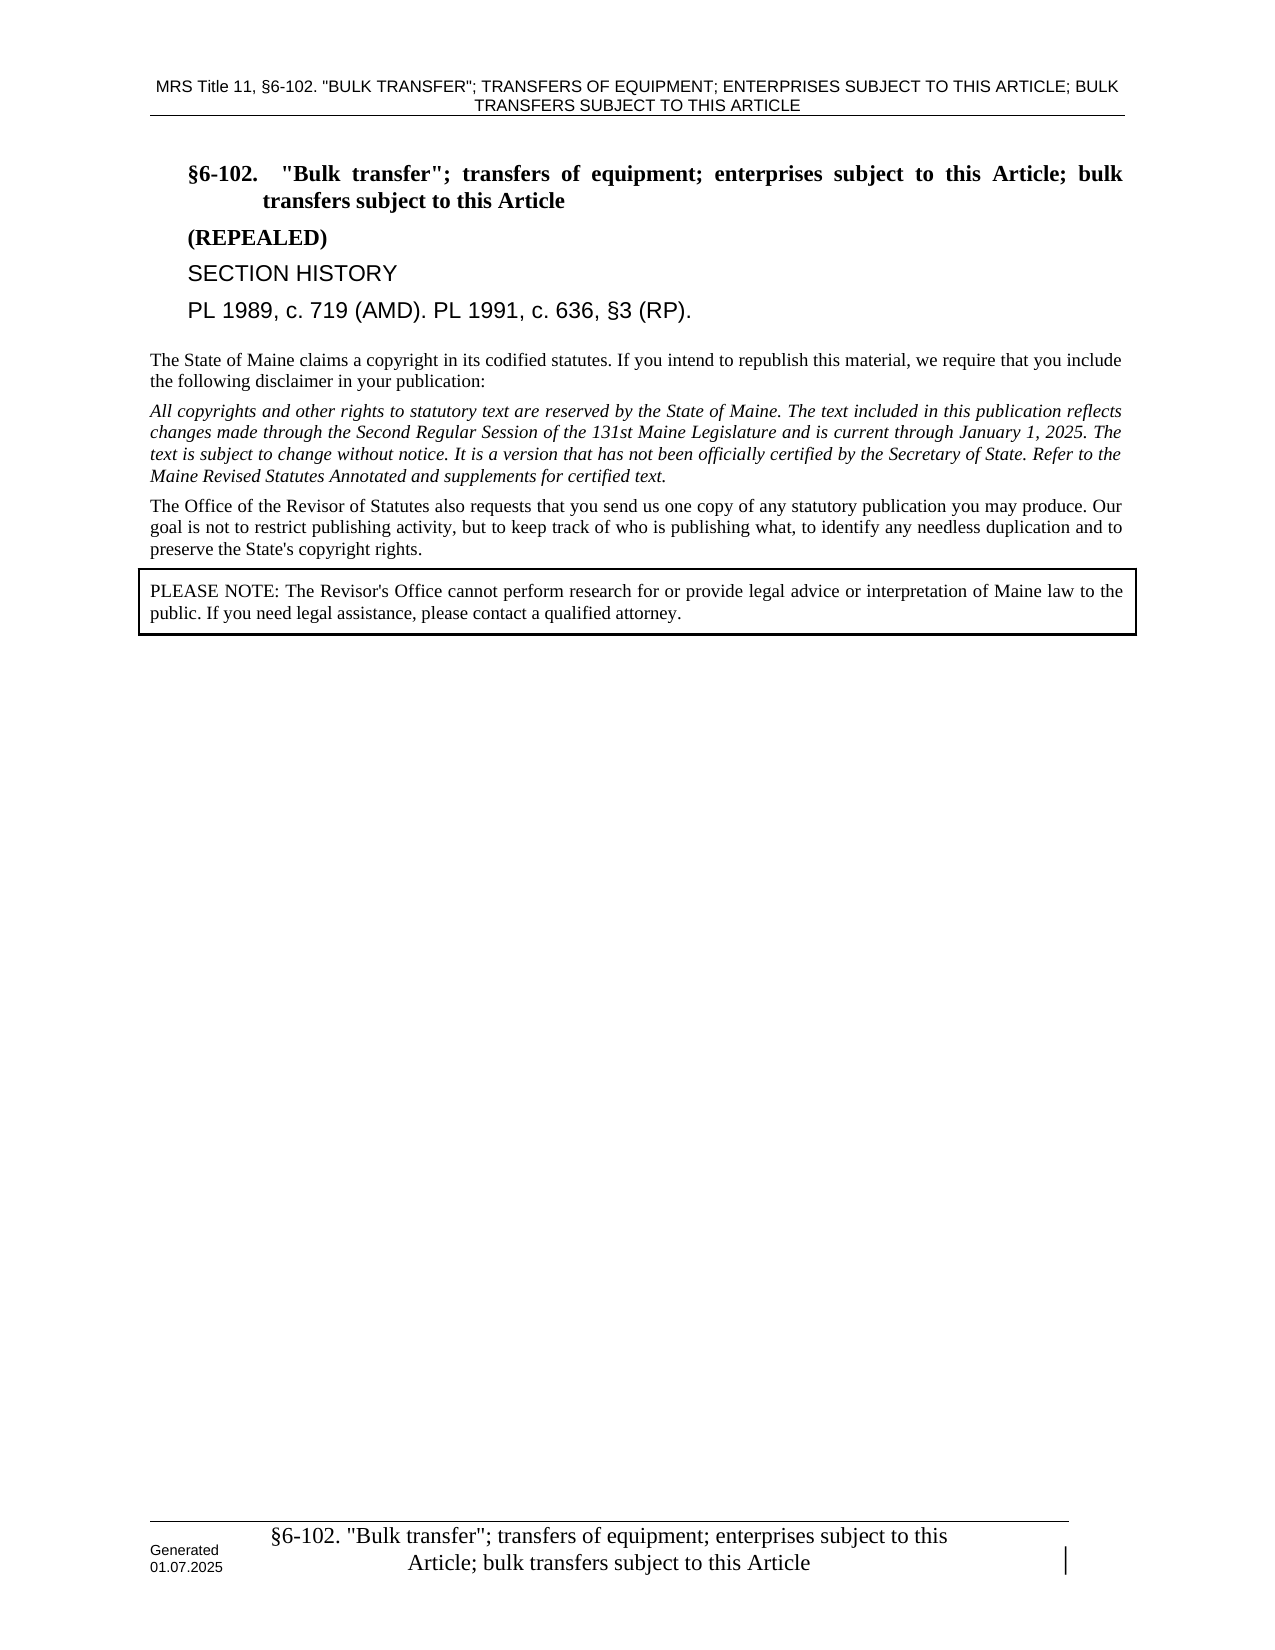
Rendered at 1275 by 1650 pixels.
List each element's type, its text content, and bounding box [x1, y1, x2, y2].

text §6-102. "Bulk transfer"; transfers of equipment; enterprises subject to this Article; bulk transfers subject to this Article [187, 160, 1125, 213]
text All copyrights and other rights to statutory text are reserved by the State of Maine. The text included in this publication reflects changes made through the Second Regular Session of the 131st Maine Legislature and is current through January 1, 2025 . The text is subject to change without notice. It is a version that has not been officially certified by the Secretary of State. Refer to the Maine Revised Statutes Annotated and supplements for certified text. [150, 400, 1125, 486]
text PL 1989, c. 719 (AMD). PL 1991, c. 636, §3 (RP). [187, 297, 1125, 323]
text The Office of the Revisor of Statutes also requests that you send us one copy of any statutory publication you may produce. Our goal is not to restrict publishing activity, but to keep track of who is publishing what, to identify any needless duplication and to preserve the State's copyright rights. [150, 494, 1125, 559]
text (REPEALED) [187, 223, 1125, 250]
text The State of Maine claims a copyright in its codified statutes. If you intend to republish this material, we require that you include the following disclaimer in your publication: [150, 348, 1125, 392]
text SECTION HISTORY [187, 260, 1125, 287]
text PLEASE NOTE: The Revisor's Office cannot perform research for or provide legal advice or interpretation of Maine law to the public. If you need legal assistance, please contact a qualified attorney. [140, 570, 1135, 633]
